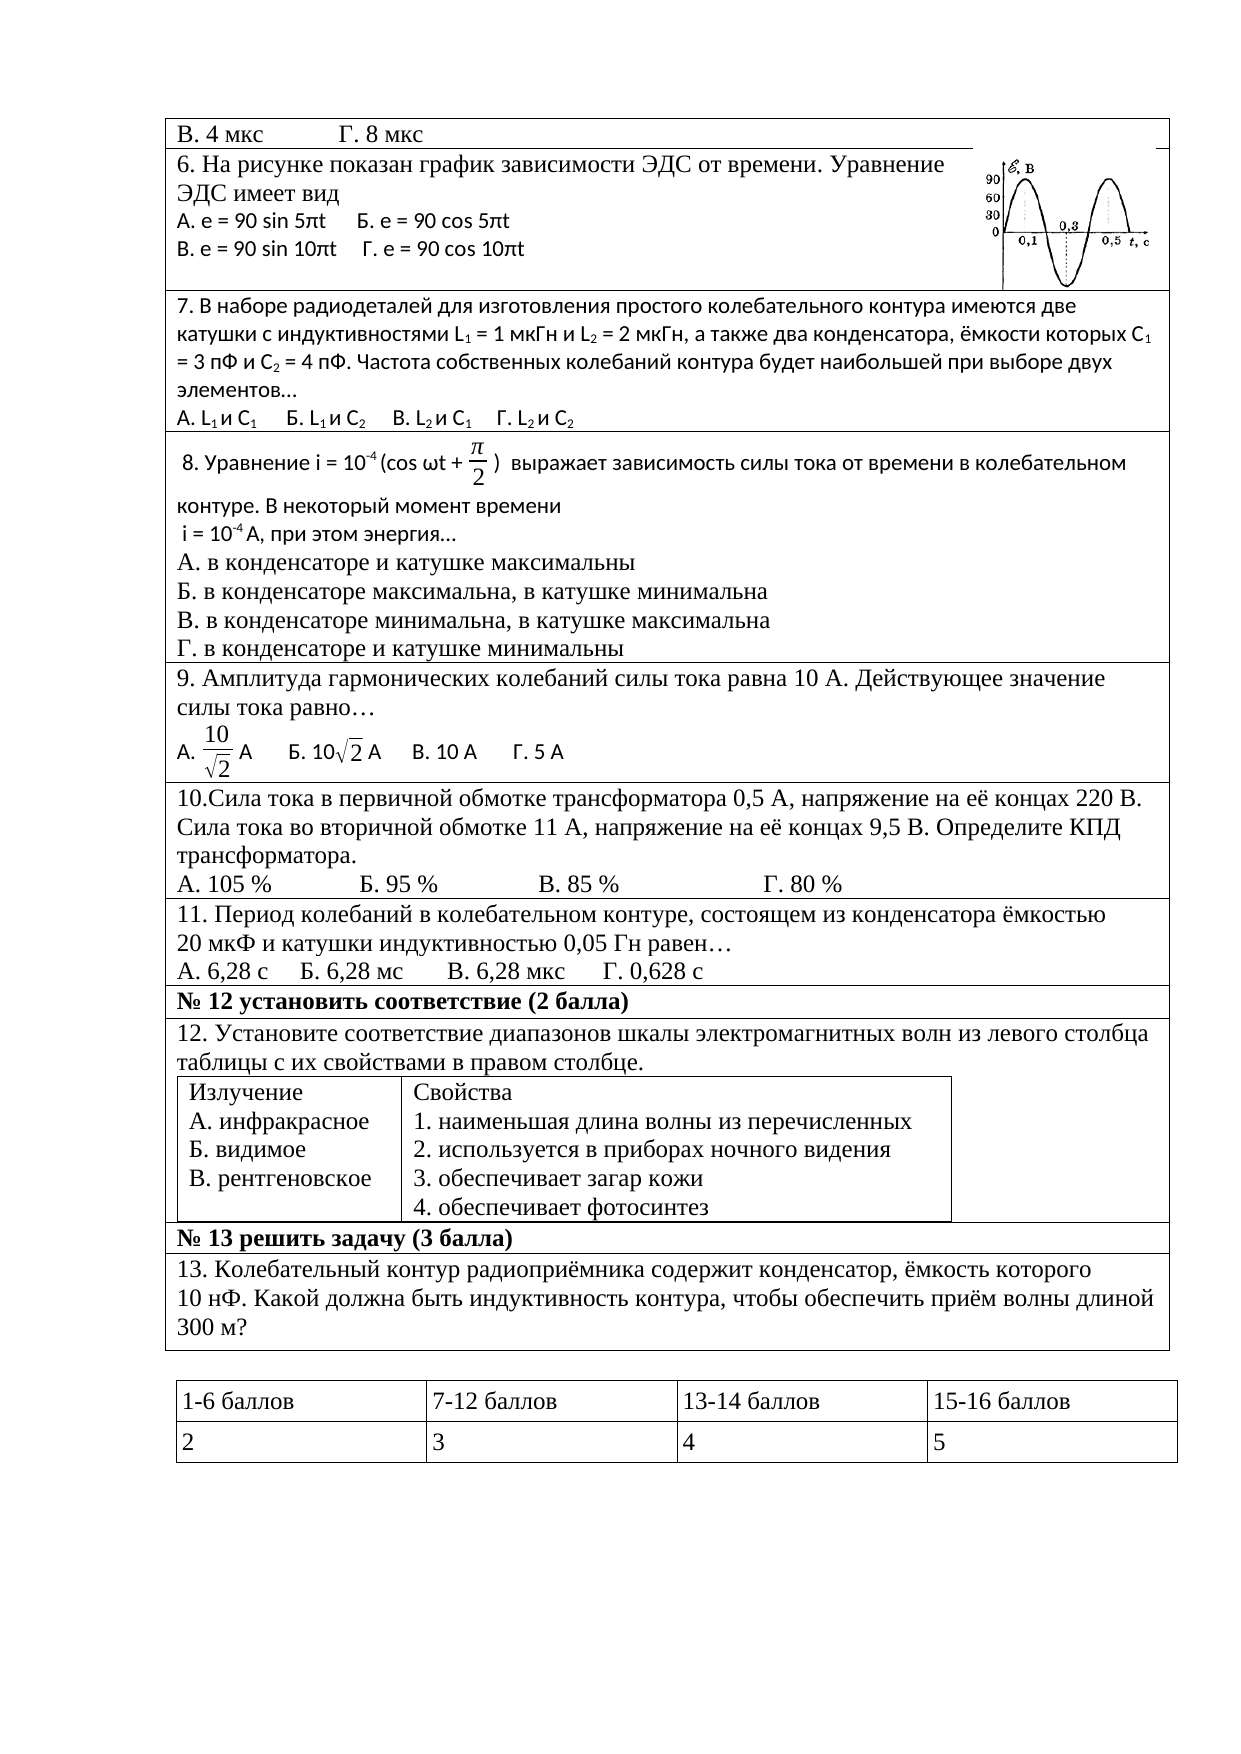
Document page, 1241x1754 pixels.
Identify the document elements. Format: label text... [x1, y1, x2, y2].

table_header 13-14 баллов [678, 1381, 927, 1421]
table_cell 3 [427, 1422, 677, 1461]
table_cell 5 [928, 1422, 1177, 1461]
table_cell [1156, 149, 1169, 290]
picture [973, 147, 1156, 290]
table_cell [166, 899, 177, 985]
table_cell 7. В наборе радиодеталей для изготовления простого колебательного контура имеются две катушки с индуктивностями L1 = 1 мкГн и L2 = 2 мкГн, а также два конденсатора, ёмкости которых С1 = 3 пФ и С2 = 4 пФ. Частота собственных колебаний контура будет наибольшей при выборе двух элементов… А. L1 и С1 Б. L1 и С2 В. L2 и С1 Г. L2 и С2 [297, 291, 1169, 431]
table_cell 5. На рисунке показан график зависимости заряда от времени. Период колебаний заряда равен А. 2 мкс Б. 6 мкс В. 4 мкс Г. 8 мкс [166, 119, 1169, 148]
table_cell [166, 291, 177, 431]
table_cell 2 [177, 1422, 426, 1461]
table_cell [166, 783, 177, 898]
table_cell 12. Установите соответствие диапазонов шкалы электромагнитных волн из левого столбца таблицы с их свойствами в правом столбце. [166, 1019, 1169, 1222]
table_cell 9. Амплитуда гармонических колебаний силы тока равна 10 А. Действующее значение силы тока равно… А. А Б. 10 А В. 10 А Г. 5 А [166, 663, 1169, 782]
table_cell 6. На рисунке показан график зависимости ЭДС от времени. Уравнение ЭДС имеет вид А. е = 90 sin 5πt Б. е = 90 соs 5πt В. е = 90 sin 10πt Г. е = 90 соs 10πt [166, 149, 973, 290]
table_header 1-6 баллов [177, 1381, 426, 1421]
table_cell 4 [678, 1422, 927, 1461]
table_cell № 13 решить задачу (3 балла) [166, 1223, 1169, 1253]
table_header 7-12 баллов [427, 1381, 677, 1421]
table_cell 13. Колебательный контур радиоприёмника содержит конденсатор, ёмкость которого 10 нФ. Какой должна быть индуктивность контура, чтобы обеспечить приём волны длиной 300 м? [166, 1254, 1169, 1350]
table_cell 8. Уравнение i = 10-4 (cos ωt + ) выражает зависимость силы тока от времени в колебательном контуре. В некоторый момент времени i = 10-4 А, при этом энергия… А. в конденсаторе и катушке максимальны Б. в конденсаторе максимальна, в катушке минимальна В. в конденсаторе минимальна, в катушке максимальна Г. в конденсаторе и катушке минимальны [166, 432, 1169, 662]
table_header 15-16 баллов [928, 1381, 1177, 1421]
table_cell 10.Сила тока в первичной обмотке трансформатора 0,5 А, напряжение на её концах 220 В. Сила тока во вторичной обмотке 11 А, напряжение на её концах 9,5 В. Определите КПД трансформатора. А. 105 % Б. 95 % В. 85 % Г. 80 % [357, 783, 1169, 898]
table_cell № 12 установить соответствие (2 балла) [166, 986, 1169, 1017]
table_cell 11. Период колебаний в колебательном контуре, состоящем из конденсатора ёмкостью 20 мкФ и катушки индуктивностью 0,05 Гн равен… А. 6,28 с Б. 6,28 мс В. 6,28 мкс Г. 0,628 с [703, 899, 1169, 985]
